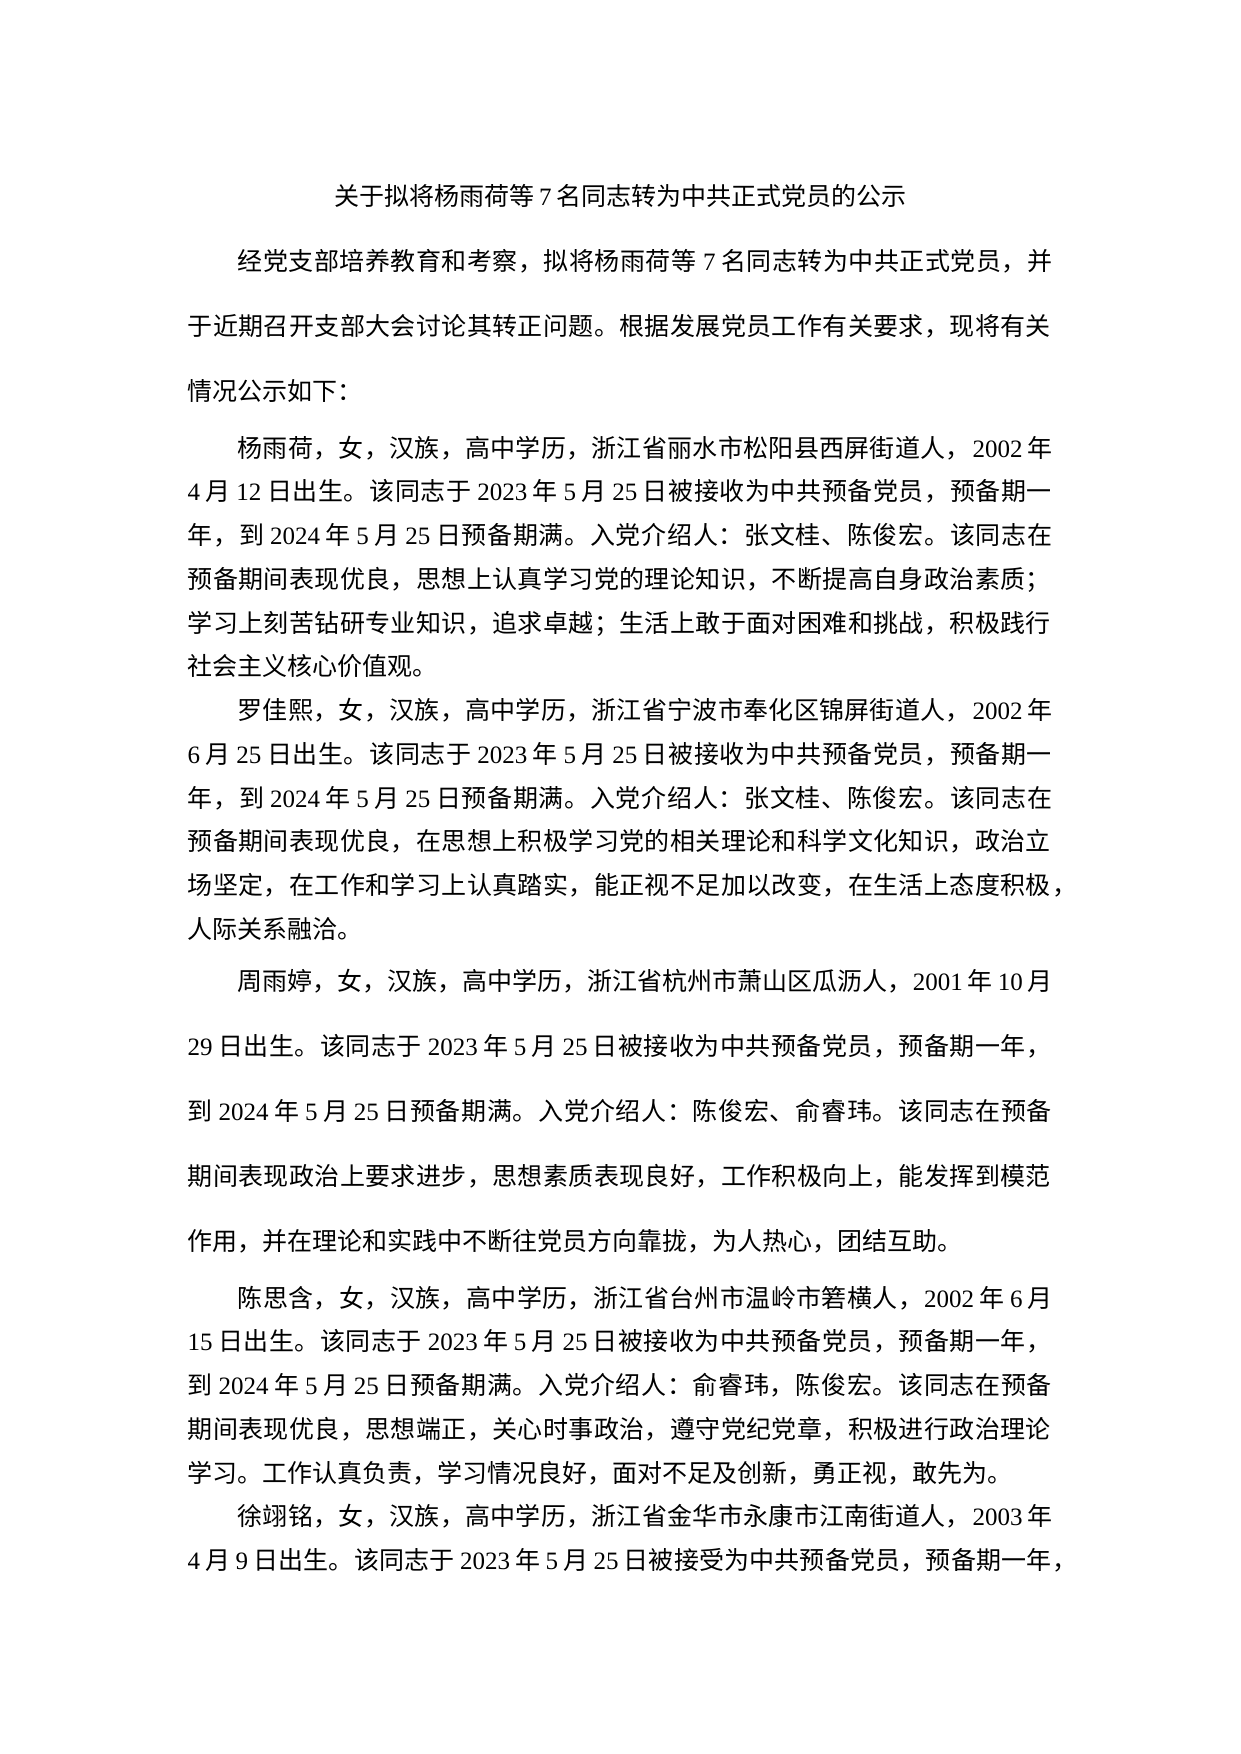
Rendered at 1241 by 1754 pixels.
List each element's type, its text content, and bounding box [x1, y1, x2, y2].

text 经党支部培养教育和考察，拟将杨雨荷等7名同志转为中共正式党员，并于近期召开支部大会讨论其转正问题。根据发展党员工作有关要求，现将有关情况公示如下： [187, 227, 1053, 422]
text 杨雨荷，女，汉族，高中学历，浙江省丽水市松阳县西屏街道人，2002年4月12日出生。该同志于2023年5月25日被接收为中共预备党员，预备期一年，到2024年5月25日预备期满。入党介绍人：张文桂、陈俊宏。该同志在预备期间表现优良，思想上认真学习党的理论知识，不断提高自身政治素质；学习上刻苦钻研专业知识，追求卓越；生活上敢于面对困难和挑战，积极践行社会主义核心价值观。 [187, 422, 1053, 684]
text 罗佳熙，女，汉族，高中学历，浙江省宁波市奉化区锦屏街道人，2002年6月25日出生。该同志于2023年5月25日被接收为中共预备党员，预备期一年，到2024年5月25日预备期满。入党介绍人：张文桂、陈俊宏。该同志在预备期间表现优良，在思想上积极学习党的相关理论和科学文化知识，政治立场坚定，在工作和学习上认真踏实，能正视不足加以改变，在生活上态度积极，人际关系融洽。 [187, 684, 1053, 947]
text 关于拟将杨雨荷等7名同志转为中共正式党员的公示 [187, 162, 1053, 227]
text 陈思含，女，汉族，高中学历，浙江省台州市温岭市箬横人，2002年6月15日出生。该同志于2023年5月25日被接收为中共预备党员，预备期一年，到2024年5月25日预备期满。入党介绍人：俞睿玮，陈俊宏。该同志在预备期间表现优良，思想端正，关心时事政治，遵守党纪党章，积极进行政治理论学习。工作认真负责，学习情况良好，面对不足及创新，勇正视，敢先为。 [187, 1272, 1053, 1491]
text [187, 1491, 1053, 1578]
text 周雨婷，女，汉族，高中学历，浙江省杭州市萧山区瓜沥人，2001年10月29日出生。该同志于2023年5月25日被接收为中共预备党员，预备期一年，到2024年5月25日预备期满。入党介绍人：陈俊宏、俞睿玮。该同志在预备期间表现政治上要求进步，思想素质表现良好，工作积极向上，能发挥到模范作用，并在理论和实践中不断往党员方向靠拢，为人热心，团结互助。 [187, 947, 1053, 1272]
